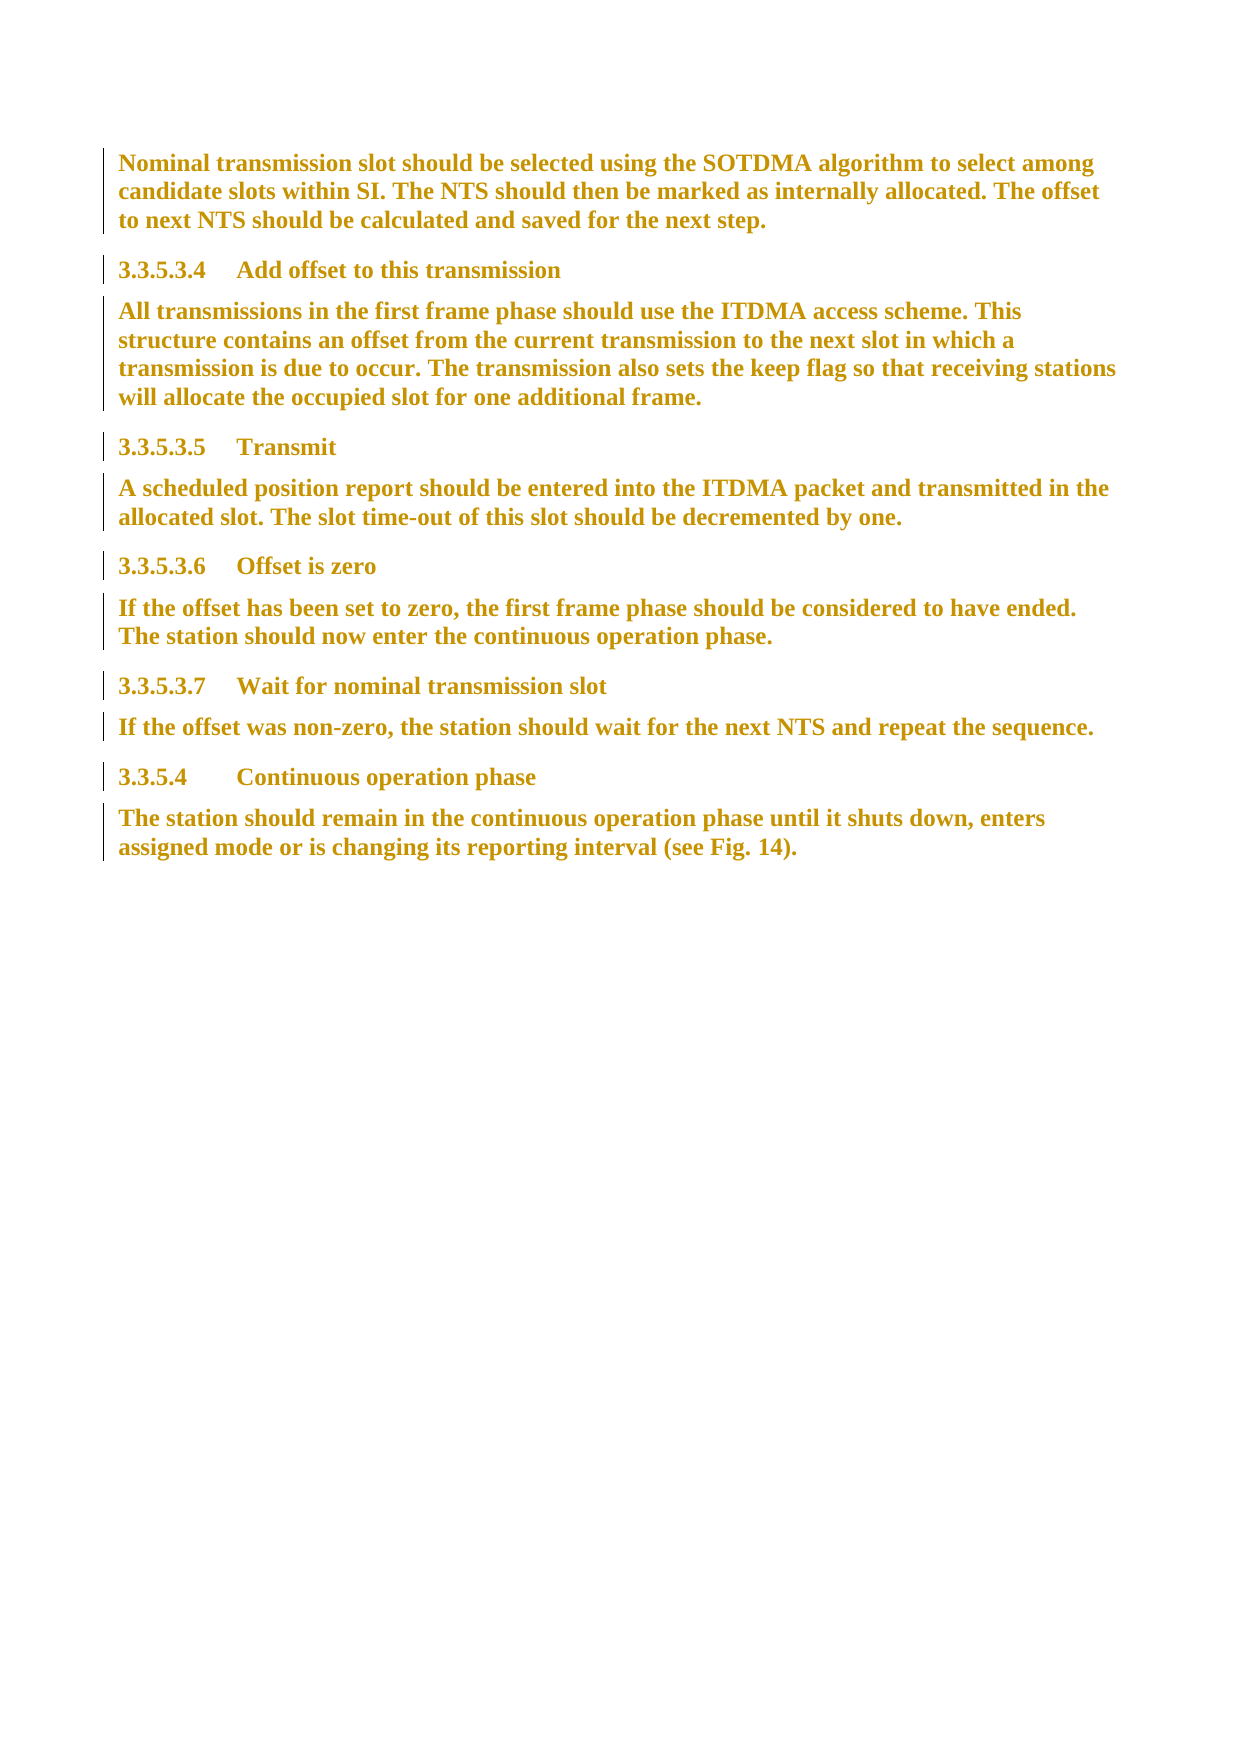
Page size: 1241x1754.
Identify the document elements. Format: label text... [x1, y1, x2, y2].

subtitle 3.3.5.3.7 Wait for nominal transmission slot [118, 671, 1122, 700]
subtitle 3.3.5.3.4 Add offset to this transmission [118, 255, 1122, 283]
text All transmissions in the first frame phase should use the ITDMA access scheme. This structure contains an offset from the current transmission to the next slot in which a transmission is due to occur. The transmission also sets the keep flag so that receiving stations will allocate the occupied slot for one additional frame. [118, 296, 1122, 411]
subtitle 3.3.5.4 Continuous operation phase [118, 762, 1122, 791]
text If the offset was non-zero, the station should wait for the next NTS and repeat the sequence. [118, 712, 1122, 741]
text Nominal transmission slot should be selected using the SOTDMA algorithm to select among candidate slots within SI. The NTS should then be marked as internally allocated. The offset to next NTS should be calculated and saved for the next step. [118, 148, 1122, 234]
text If the offset has been set to zero, the first frame phase should be considered to have ended. The station should now enter the continuous operation phase. [118, 593, 1122, 650]
text The station should remain in the continuous operation phase until it shuts down, enters assigned mode or is changing its reporting interval (see Fig. 14). [118, 803, 1122, 861]
subtitle 3.3.5.3.5 Transmit [118, 432, 1122, 461]
subtitle 3.3.5.3.6 Offset is zero [118, 551, 1122, 580]
text A scheduled position report should be entered into the ITDMA packet and transmitted in the allocated slot. The slot time-out of this slot should be decremented by one. [118, 473, 1122, 531]
